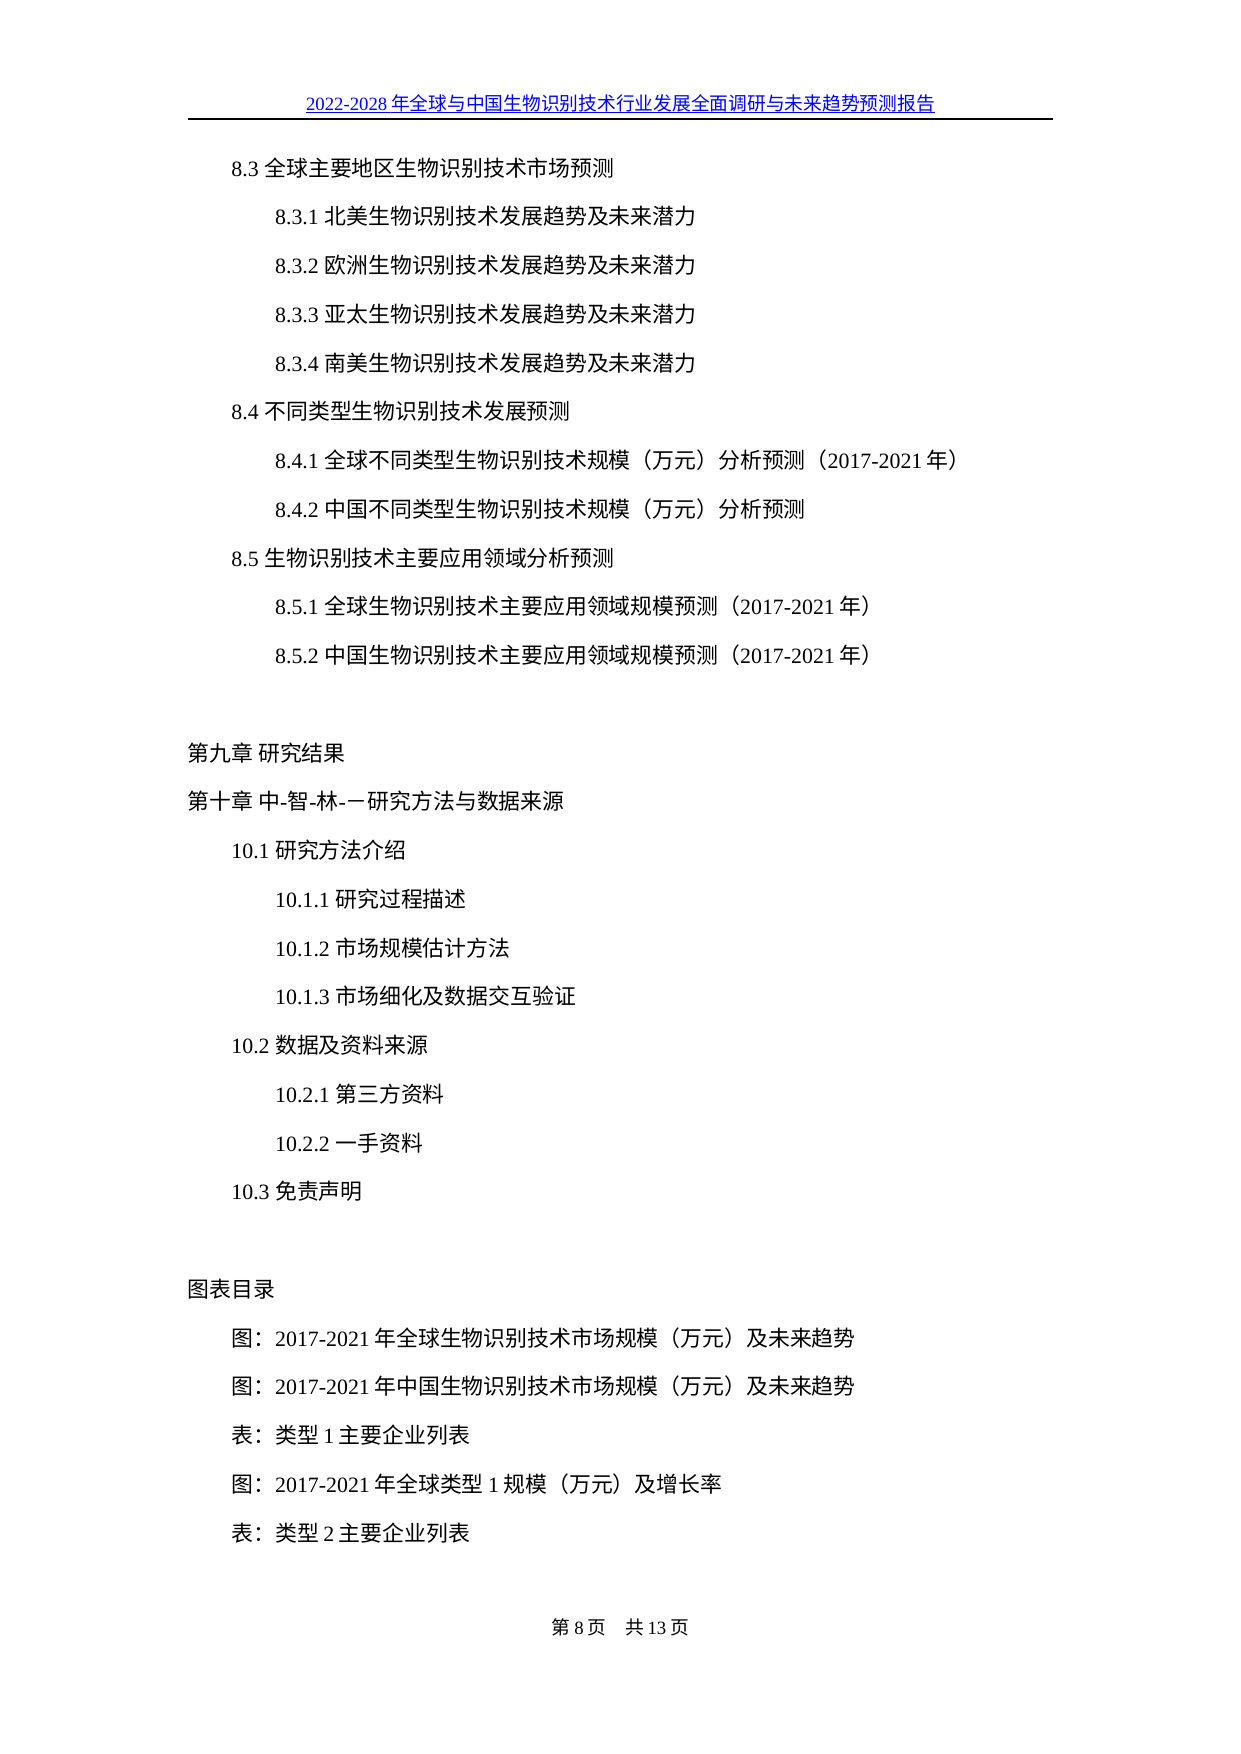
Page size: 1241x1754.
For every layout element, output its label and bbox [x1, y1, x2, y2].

text [187, 150, 1053, 1548]
